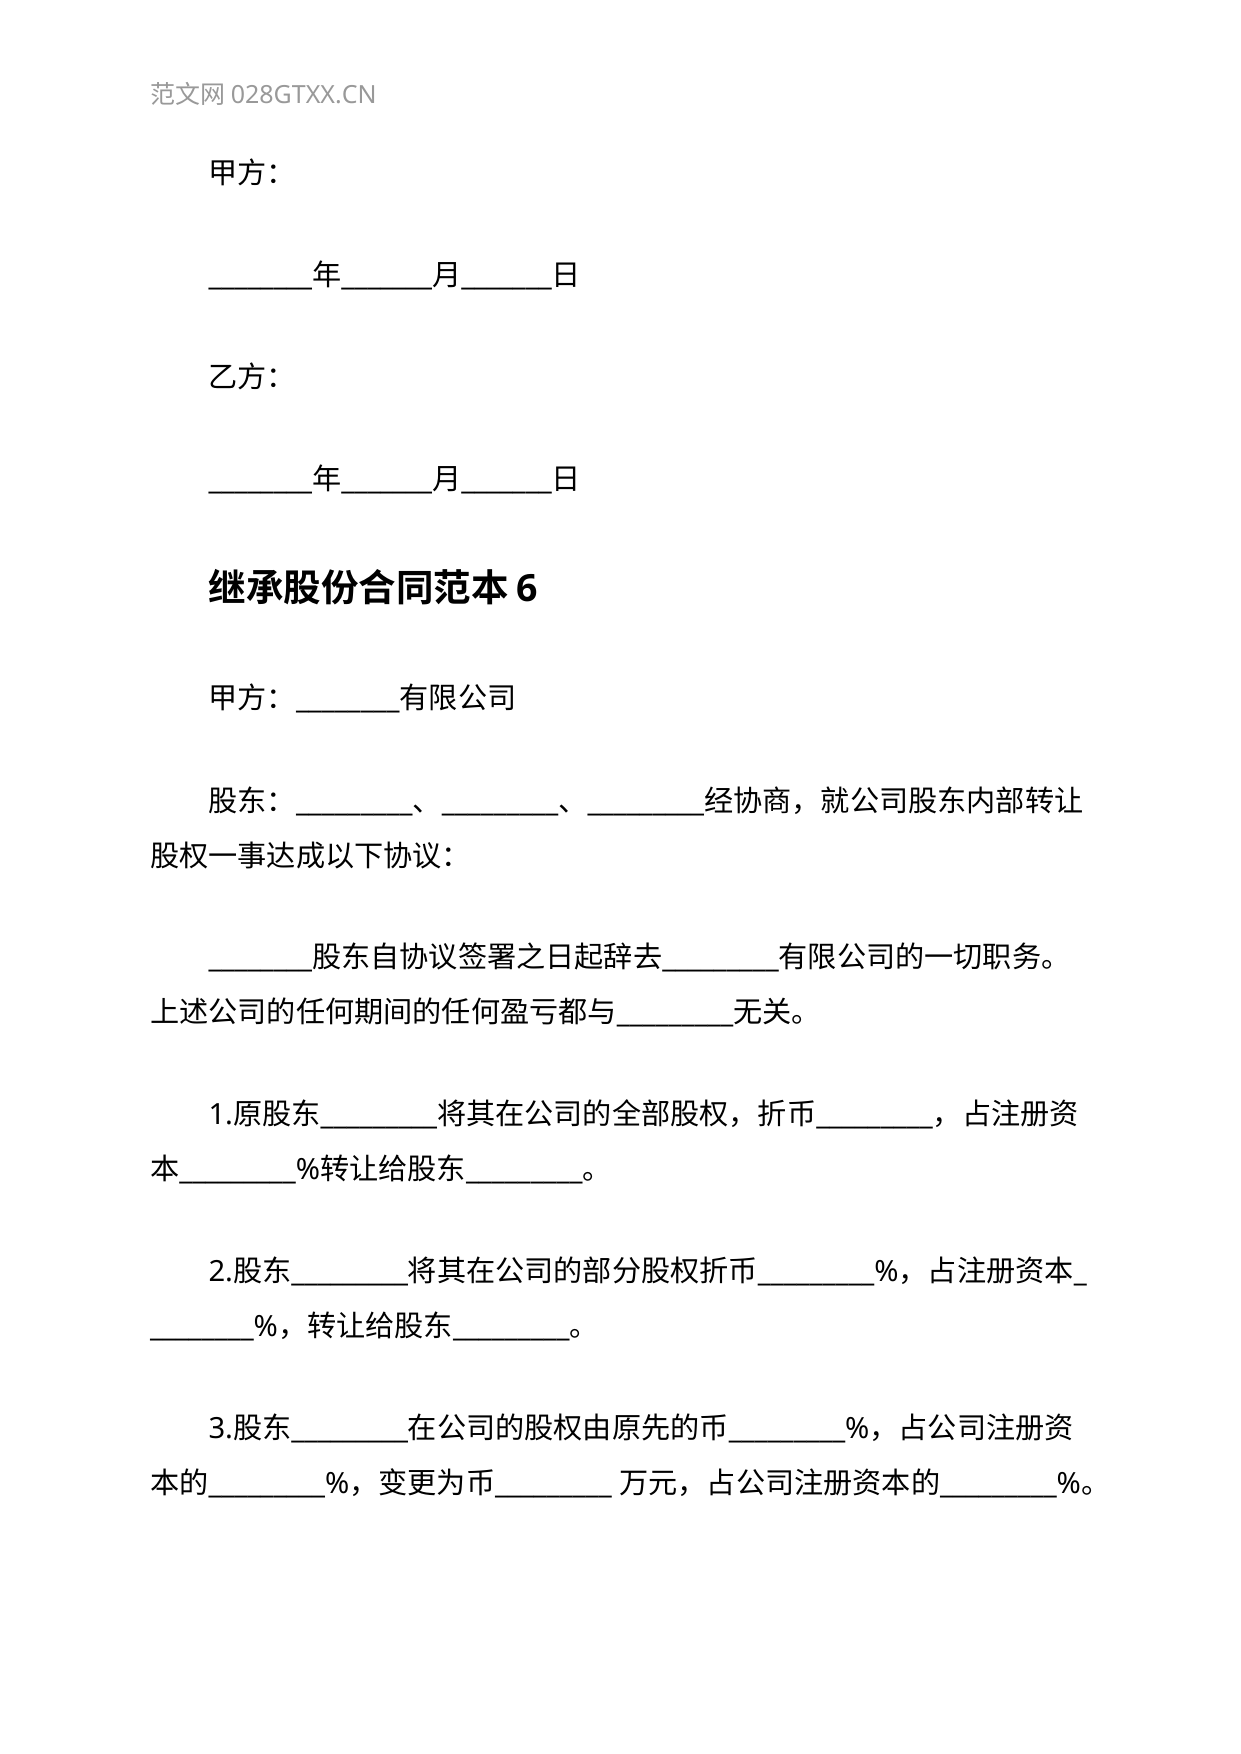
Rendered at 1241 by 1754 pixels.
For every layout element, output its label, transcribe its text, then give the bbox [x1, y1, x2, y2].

text 股东：_________、_________、_________经协商，就公司股东内部转让股权一事达成以下协议： [150, 777, 1090, 874]
text 甲方： [150, 150, 1090, 192]
text 甲方：________有限公司 [150, 675, 1090, 717]
text 继承股份合同范本6 [150, 557, 1090, 612]
text 2.股东_________将其在公司的部分股权折币_________%，占注册资本_________%，转让给股东_________。 [150, 1248, 1090, 1345]
text ________年_______月_______日 [150, 456, 1090, 498]
text 乙方： [150, 354, 1090, 396]
text 1.原股东_________将其在公司的全部股权，折币_________，占注册资本_________%转让给股东_________。 [150, 1091, 1090, 1188]
text ________股东自协议签署之日起辞去_________有限公司的一切职务。上述公司的任何期间的任何盈亏都与_________无关。 [150, 934, 1090, 1031]
text 3.股东_________在公司的股权由原先的币_________%，占公司注册资本的_________%，变更为币_________ 万元，占公司注册资本的_________%。 [150, 1405, 1090, 1502]
text ________年_______月_______日 [150, 252, 1090, 294]
